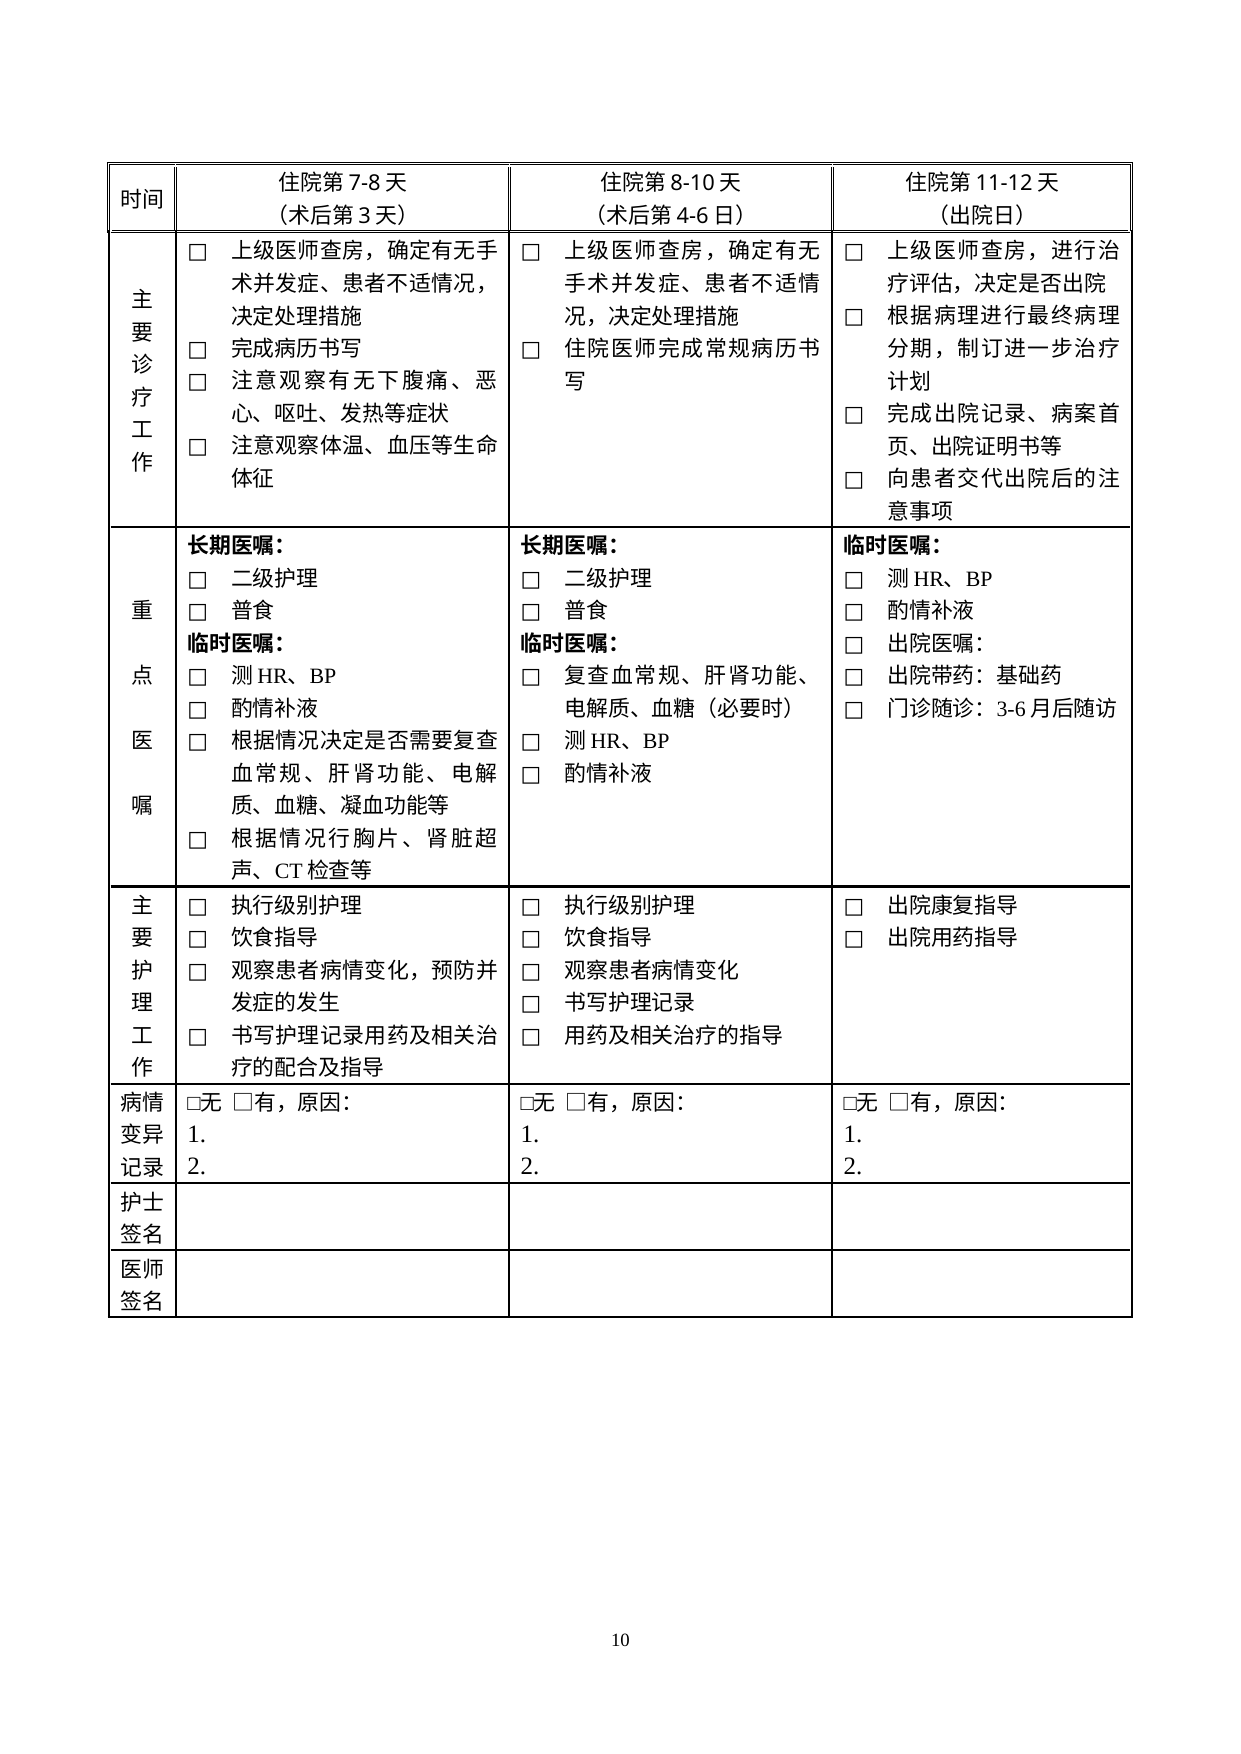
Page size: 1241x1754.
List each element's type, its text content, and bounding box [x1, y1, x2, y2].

table_cell [510, 1251, 831, 1316]
table_cell [177, 1184, 508, 1249]
table_cell □无 □有，原因： 1. 2. [510, 1085, 831, 1182]
table_cell 病情 变异 记录 [110, 1084, 175, 1182]
table_cell [833, 1249, 1131, 1316]
table_cell 上级医师查房，确定有无手术并发症、患者不适情况，决定处理措施 完成病历书写 注意观察有无下腹痛、恶心、呕吐、发热等症状 注意观察体温、血压等生命体征 [177, 233, 508, 526]
table_cell □无 □有，原因： 1. 2. [177, 1085, 508, 1182]
table_cell 临时医嘱： 测HR、BP 酌情补液 出院医嘱： 出院带药：基础药 门诊随诊：3-6月后随访 [833, 526, 1131, 885]
table_cell 执行级别护理 饮食指导 观察患者病情变化 书写护理记录 用药及相关治疗的指导 [510, 888, 831, 1082]
table_cell [177, 1251, 508, 1316]
table_cell 医师 签名 [110, 1250, 175, 1316]
table_cell 出院康复指导 出院用药指导 [833, 885, 1131, 1082]
table_cell 执行级别护理 饮食指导 观察患者病情变化，预防并发症的发生 书写护理记录用药及相关治疗的配合及指导 [177, 888, 508, 1082]
table_cell 护士 签名 [110, 1183, 175, 1249]
table_cell 长期医嘱： 二级护理 普食 临时医嘱： 测HR、BP 酌情补液 根据情况决定是否需要复查血常规、肝肾功能、电解质、血糖、凝血功能等 根据情况行胸片、肾脏超声、CT检查等 [177, 528, 508, 885]
table_cell 重 点 医 嘱 [110, 527, 175, 885]
table_cell [833, 1182, 1131, 1249]
table_cell [510, 1184, 831, 1249]
table_header 住院第8-10天 （术后第4-6日） [509, 165, 832, 230]
table_cell 主 要 诊 疗 工 作 [110, 233, 175, 526]
table_cell □无 □有，原因： 1. 2. [833, 1083, 1131, 1182]
table_cell 长期医嘱： 二级护理 普食 临时医嘱： 复查血常规、肝肾功能、电解质、血糖（必要时） 测HR、BP 酌情补液 [510, 528, 831, 885]
table_header 住院第11-12天 （出院日） [832, 165, 1130, 230]
table_cell 主 要 护 理 工 作 [110, 886, 175, 1082]
table_header 时间 [109, 163, 176, 230]
table_cell 上级医师查房，确定有无手术并发症、患者不适情况，决定处理措施 住院医师完成常规病历书写 [510, 233, 831, 526]
table_cell 上级医师查房，进行治疗评估，决定是否出院 根据病理进行最终病理分期，制订进一步治疗计划 完成出院记录、病案首页、出院证明书等 向患者交代出院后的注意事项 [833, 230, 1131, 526]
table_header 住院第7-8天 （术后第3天） [176, 165, 509, 230]
